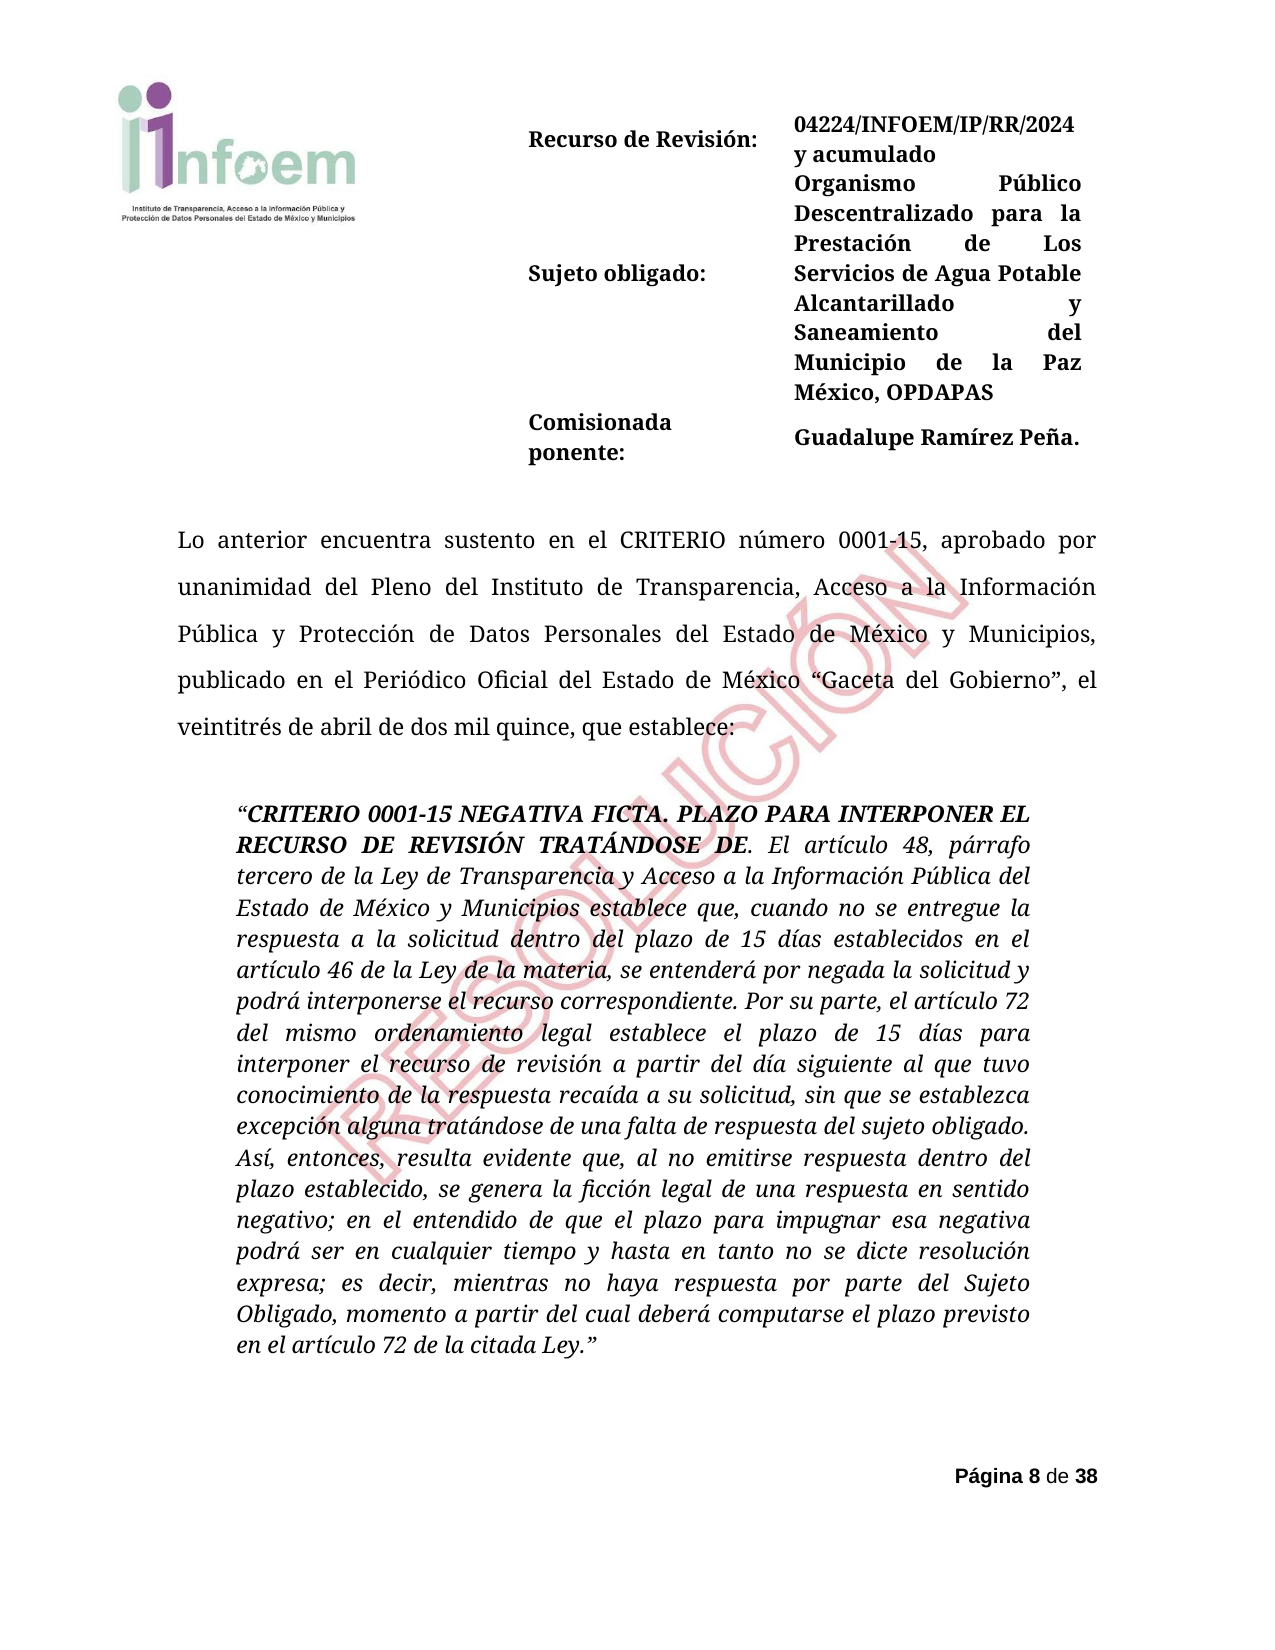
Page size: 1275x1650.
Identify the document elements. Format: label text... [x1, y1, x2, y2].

text Lo anterior encuentra sustento en el CRITERIO número 0001-15, aprobado por unanimidad del Pleno del Instituto de Transparencia, Acceso a la Información Pública y Protección de Datos Personales del Estado de México y Municipios, publicado en el Periódico Oficial del Estado de México “Gaceta del Gobierno”, el veintitrés de abril de dos mil quince, que establece: [177, 524, 1098, 743]
picture [0, 22, 1253, 1650]
text “CRITERIO 0001-15 NEGATIVA FICTA. PLAZO PARA INTERPONER EL RECURSO DE REVISIÓN TRATÁNDOSE DE. El artículo 48, párrafo tercero de la Ley de Transparencia y Acceso a la Información Pública del Estado de México y Municipios establece que, cuando no se entregue la respuesta a la solicitud dentro del plazo de 15 días establecidos en el artículo 46 de la Ley de la materia, se entenderá por negada la solicitud y podrá interponerse el recurso correspondiente. Por su parte, el artículo 72 del mismo ordenamiento legal establece el plazo de 15 días para interponer el recurso de revisión a partir del día siguiente al que tuvo conocimiento de la respuesta recaída a su solicitud, sin que se establezca excepción alguna tratándose de una falta de respuesta del sujeto obligado. Así, entonces, resulta evidente que, al no emitirse respuesta dentro del plazo establecido, se genera la ficción legal de una respuesta en sentido negativo; en el entendido de que el plazo para impugnar esa negativa podrá ser en cualquier tiempo y hasta en tanto no se dicte resolución expresa; es decir, mientras no haya respuesta por parte del Sujeto Obligado, momento a partir del cual deberá computarse el plazo previsto en el artículo 72 de la citada Ley.” [236, 798, 1034, 1360]
